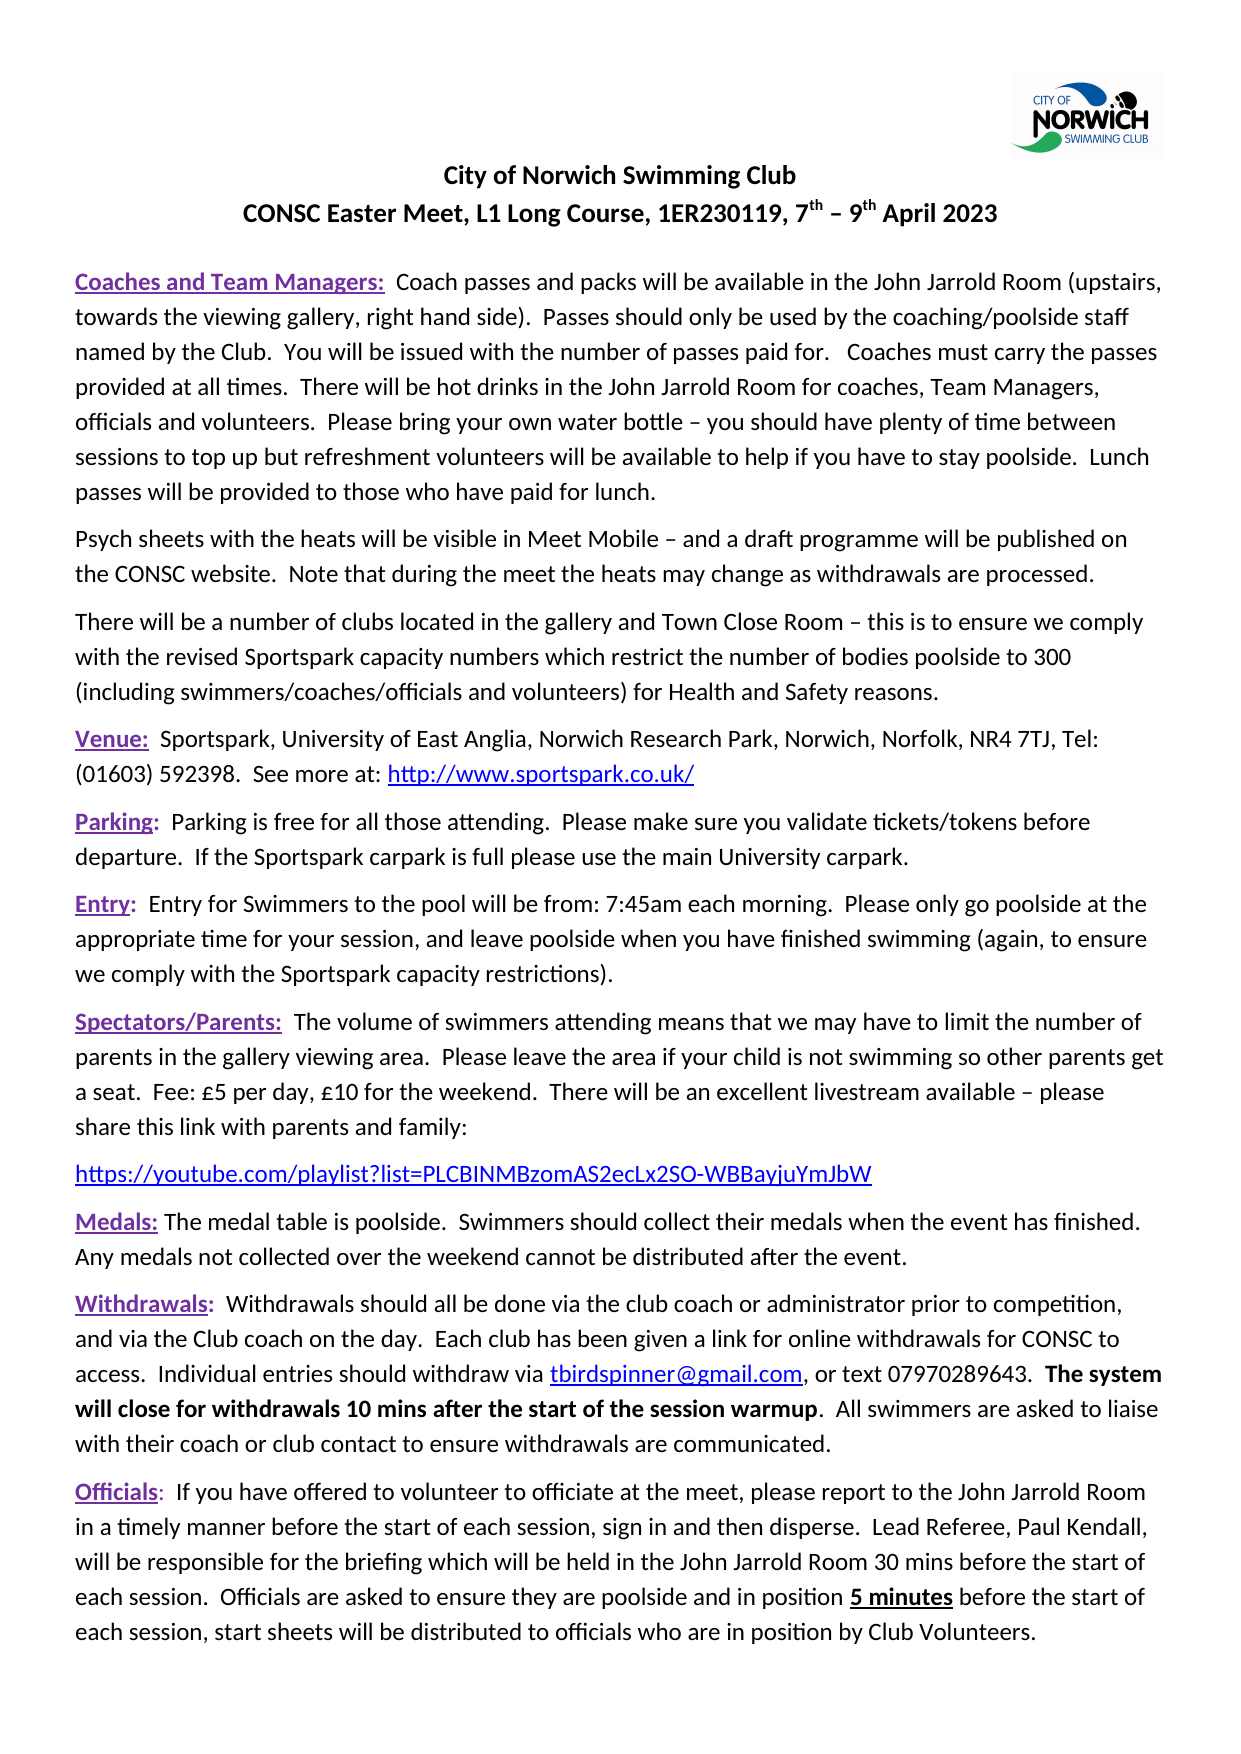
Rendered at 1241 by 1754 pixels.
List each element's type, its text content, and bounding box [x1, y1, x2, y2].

text https://youtube.com/playlist?list=PLCBINMBzomAS2ecLx2SO-WBBayjuYmJbW [75, 1158, 1165, 1189]
text Psych sheets with the heats will be visible in Meet Mobile – and a draft programme will be published on the CONSC website. Note that during the meet the heats may change as withdrawals are processed. [75, 523, 1165, 589]
text Venue: Sportspark, University of East Anglia, Norwich Research Park, Norwich, Norfolk, NR4 7TJ, Tel:(01603) 592398. See more at: http://www.sportspark.co.uk/ [75, 723, 1165, 789]
text CONSC Easter Meet, L1 Long Course, 1ER230119, 7th – 9th April 2023 [75, 196, 1165, 229]
text City of Norwich Swimming Club [75, 158, 1165, 191]
text Spectators/Parents: The volume of swimmers attending means that we may have to limit the number of parents in the gallery viewing area. Please leave the area if your child is not swimming so other parents get a seat. Fee: £5 per day, £10 for the weekend. There will be an excellent livestream available – please share this link with parents and family: [75, 1006, 1165, 1141]
text Entry: Entry for Swimmers to the pool will be from: 7:45am each morning. Please only go poolside at the appropriate time for your session, and leave poolside when you have finished swimming (again, to ensure we comply with the Sportspark capacity restrictions). [75, 888, 1165, 989]
text Coaches and Team Managers: Coach passes and packs will be available in the John Jarrold Room (upstairs, towards the viewing gallery, right hand side). Passes should only be used by the coaching/poolside staff named by the Club. You will be issued with the number of passes paid for. Coaches must carry the passes provided at all times. There will be hot drinks in the John Jarrold Room for coaches, Team Managers, officials and volunteers. Please bring your own water bottle – you should have plenty of time between sessions to top up but refreshment volunteers will be available to help if you have to stay poolside. Lunch passes will be provided to those who have paid for lunch. [75, 266, 1165, 506]
picture [1010, 73, 1166, 158]
text There will be a number of clubs located in the gallery and Town Close Room – this is to ensure we comply with the revised Sportspark capacity numbers which restrict the number of bodies poolside to 300 (including swimmers/coaches/officials and volunteers) for Health and Safety reasons. [75, 606, 1165, 706]
text Withdrawals: Withdrawals should all be done via the club coach or administrator prior to competition, and via the Club coach on the day. Each club has been given a link for online withdrawals for CONSC to access. Individual entries should withdraw via tbirdspinner@gmail.com, or text 07970289643. The system will close for withdrawals 10 mins after the start of the session warmup. All swimmers are asked to liaise with their coach or club contact to ensure withdrawals are communicated. [75, 1288, 1165, 1459]
text Parking: Parking is free for all those attending. Please make sure you validate tickets/tokens before departure. If the Sportspark carpark is full please use the main University carpark. [75, 806, 1165, 871]
text Officials: If you have offered to volunteer to officiate at the meet, please report to the John Jarrold Room in a timely manner before the start of each session, sign in and then disperse. Lead Referee, Paul Kendall, will be responsible for the briefing which will be held in the John Jarrold Room 30 mins before the start of each session. Officials are asked to ensure they are poolside and in position 5 minutes before the start of each session, start sheets will be distributed to officials who are in position by Club Volunteers. [75, 1476, 1165, 1646]
text Medals: The medal table is poolside. Swimmers should collect their medals when the event has finished. Any medals not collected over the weekend cannot be distributed after the event. [75, 1206, 1165, 1271]
